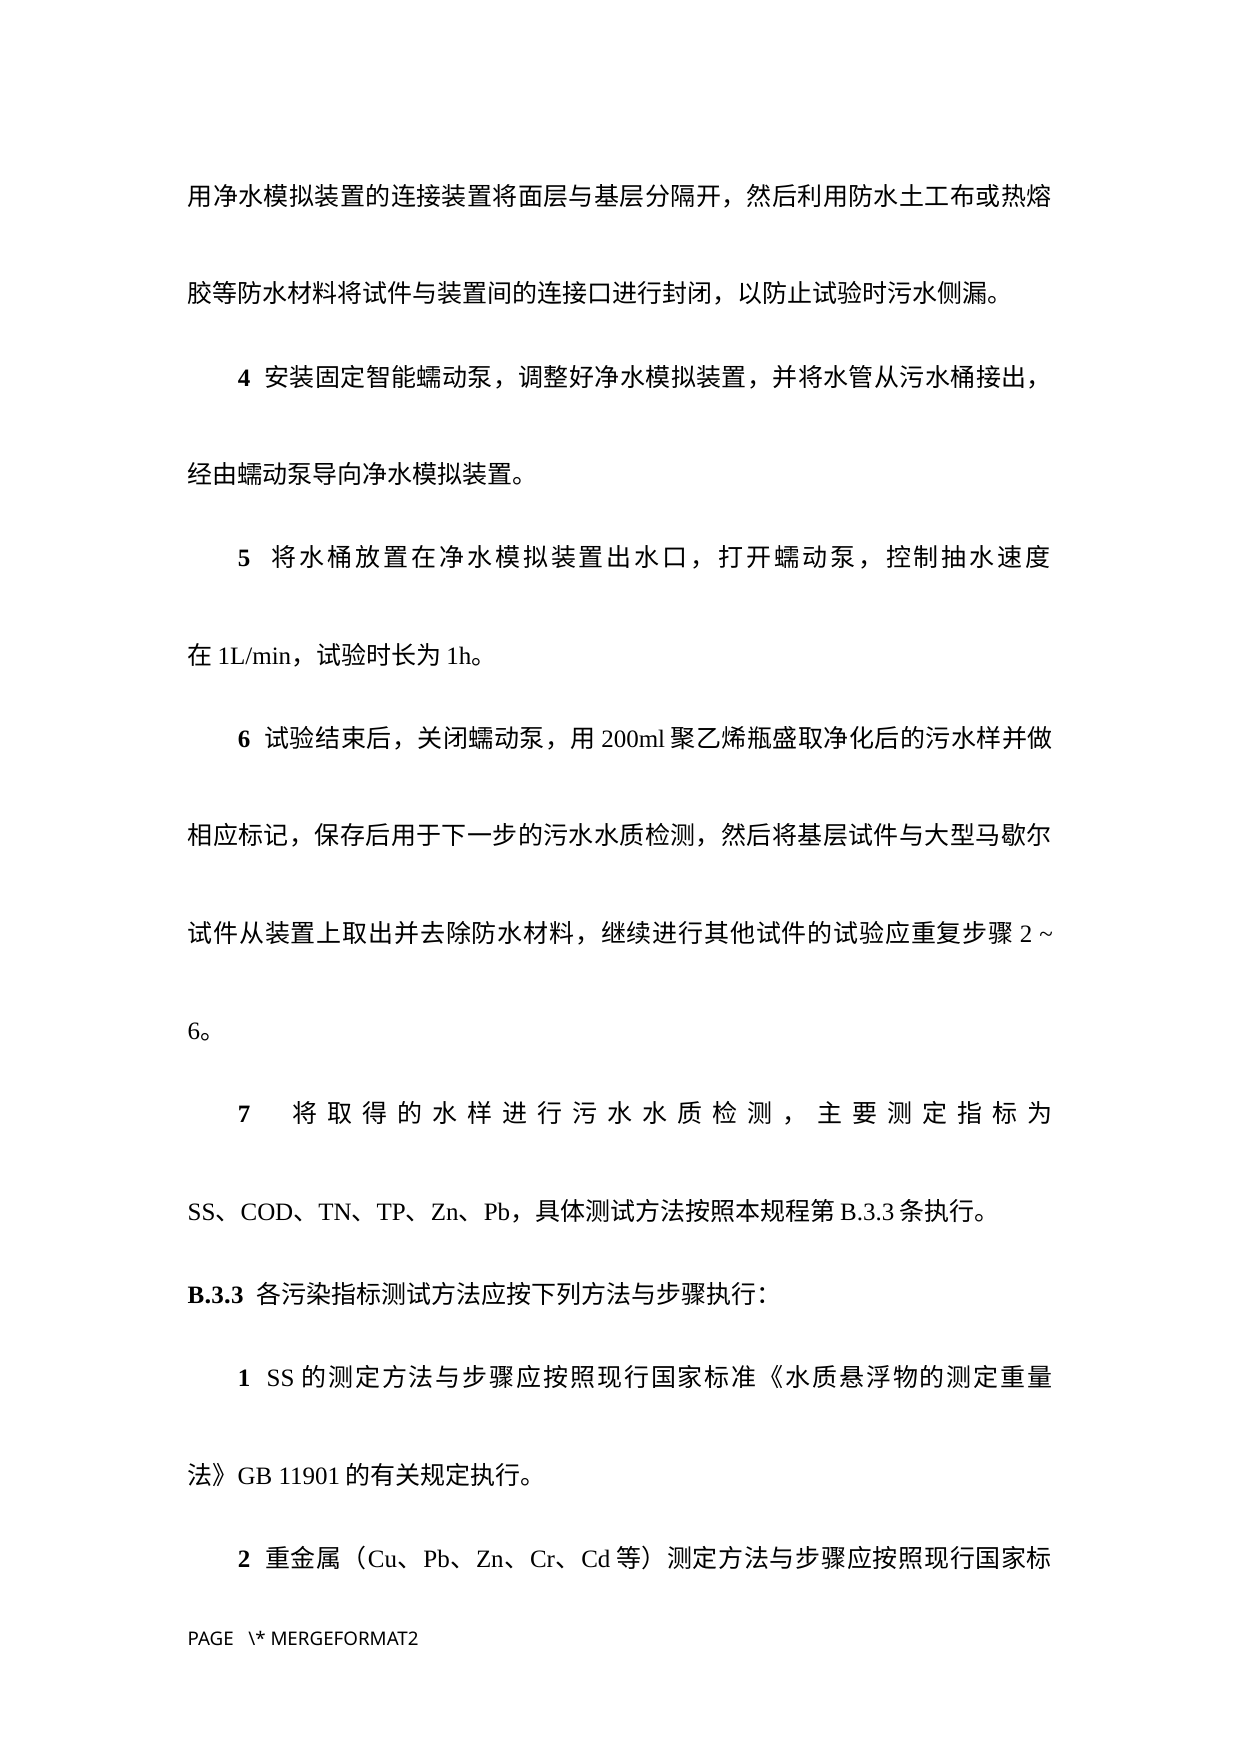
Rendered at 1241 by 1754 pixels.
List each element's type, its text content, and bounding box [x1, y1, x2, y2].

text 5 将水桶放置在净水模拟装置出水口，打开蠕动泵，控制抽水速度在1L/min，试验时长为1h。 [187, 523, 1053, 686]
text 1 SS的测定方法与步骤应按照现行国家标准《水质悬浮物的测定重量法》GB 11901的有关规定执行。 [187, 1343, 1053, 1506]
text 4 安装固定智能蠕动泵，调整好净水模拟装置，并将水管从污水桶接出，经由蠕动泵导向净水模拟装置。 [187, 343, 1053, 505]
text B.3.3 各污染指标测试方法应按下列方法与步骤执行： [187, 1260, 1053, 1325]
text 7 将取得的水样进行污水水质检测，主要测定指标为SS、COD、TN、TP、Zn、Pb，具体测试方法按照本规程第B.3.3条执行。 [187, 1079, 1053, 1242]
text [187, 162, 1053, 324]
text 6 试验结束后，关闭蠕动泵，用200ml聚乙烯瓶盛取净化后的污水样并做相应标记，保存后用于下一步的污水水质检测，然后将基层试件与大型马歇尔试件从装置上取出并去除防水材料，继续进行其他试件的试验应重复步骤2 ~ 6。 [187, 704, 1053, 1061]
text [187, 1524, 1053, 1589]
